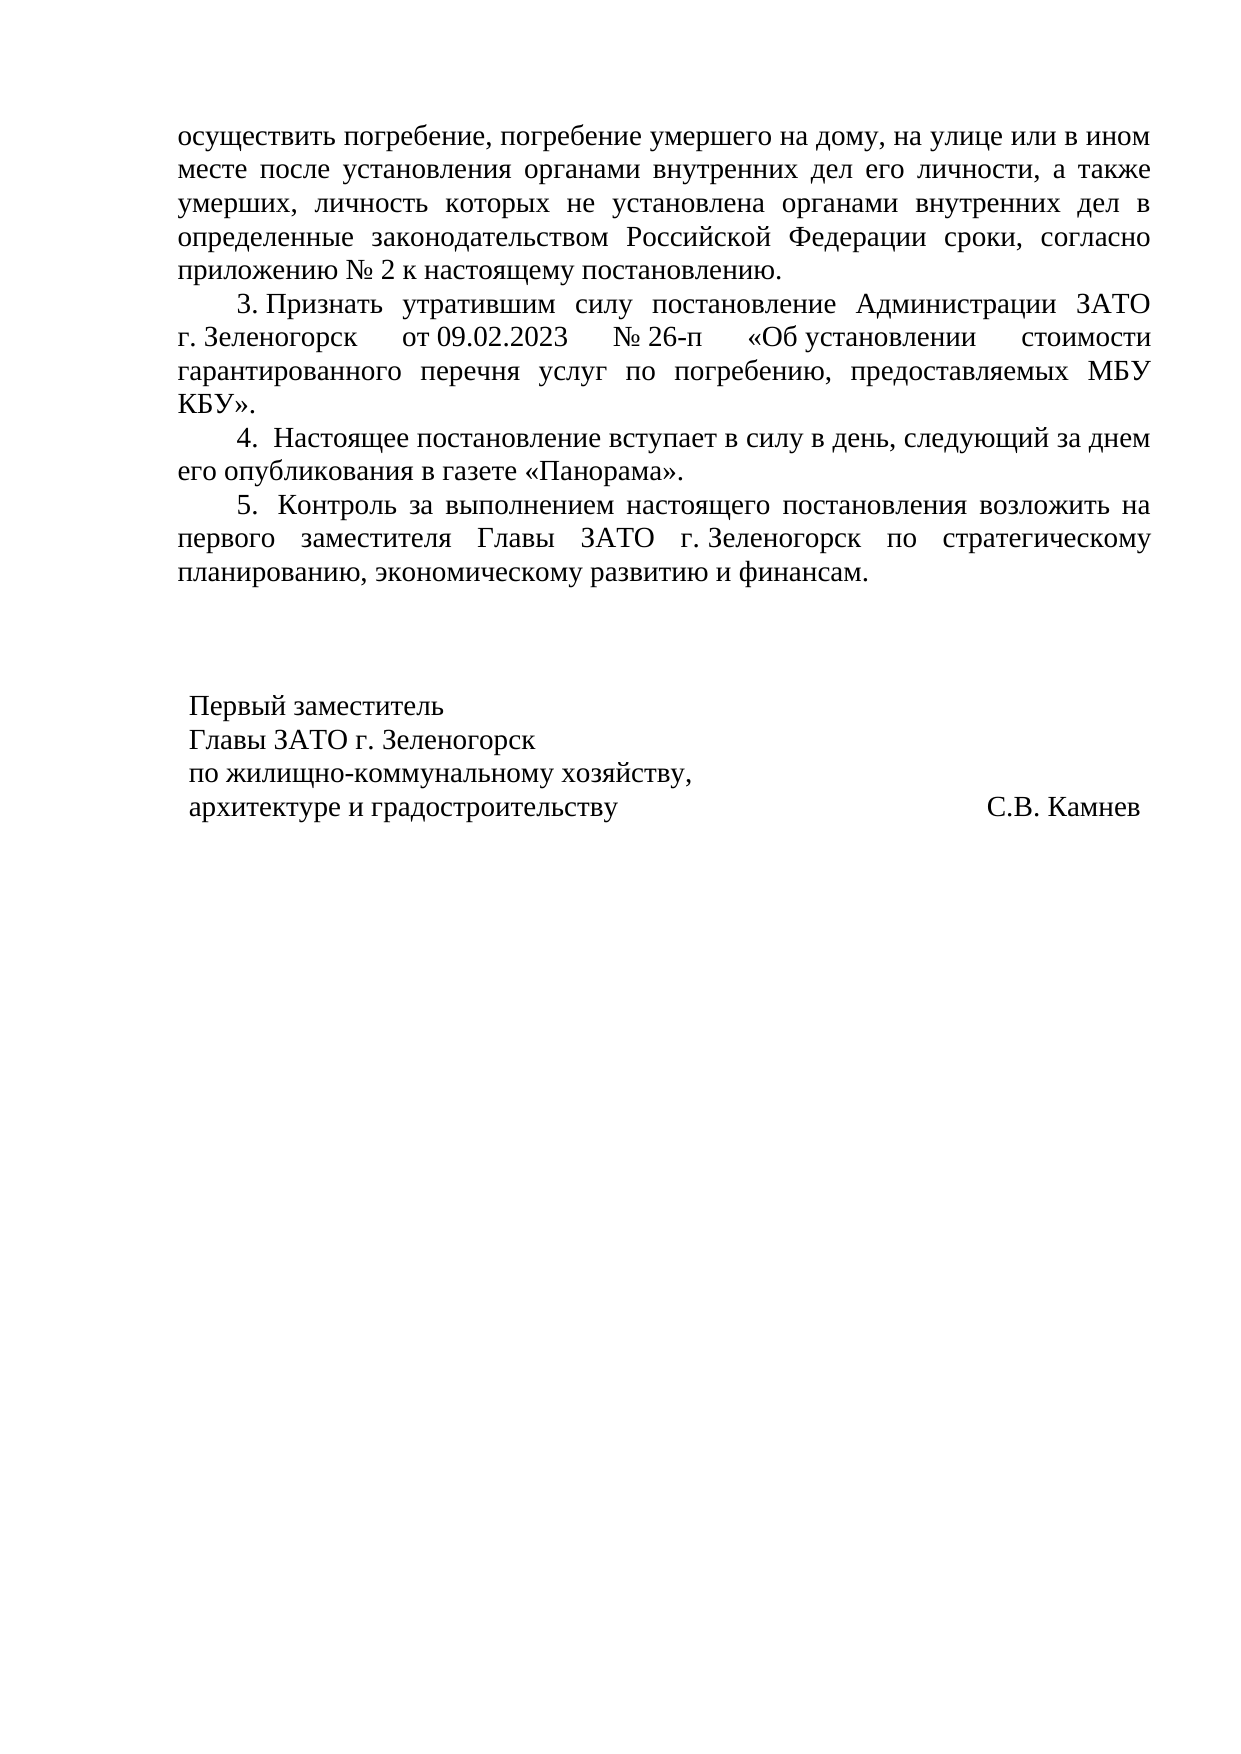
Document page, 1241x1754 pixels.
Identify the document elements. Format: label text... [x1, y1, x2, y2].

list Признать утратившим силу постановление Администрации ЗАТО г. Зеленогорск от 09.02.2023 № 26-п «Об установлении стоимости гарантированного перечня услуг по погребению, предоставляемых МБУ КБУ». [177, 286, 1152, 420]
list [177, 118, 1152, 286]
list Контроль за выполнением настоящего постановления возложить на первого заместителя Главы ЗАТО г. Зеленогорск по стратегическому планированию, экономическому развитию и финансам. [177, 487, 1152, 588]
table_header С.В. Камнев [881, 688, 1152, 822]
table_header Первый заместитель Главы ЗАТО г. Зеленогорск по жилищно-коммунальному хозяйству, архитектуре и градостроительству [177, 688, 881, 822]
list Настоящее постановление вступает в силу в день, следующий за днем его опубликования в газете «Панорама». [177, 420, 1152, 487]
